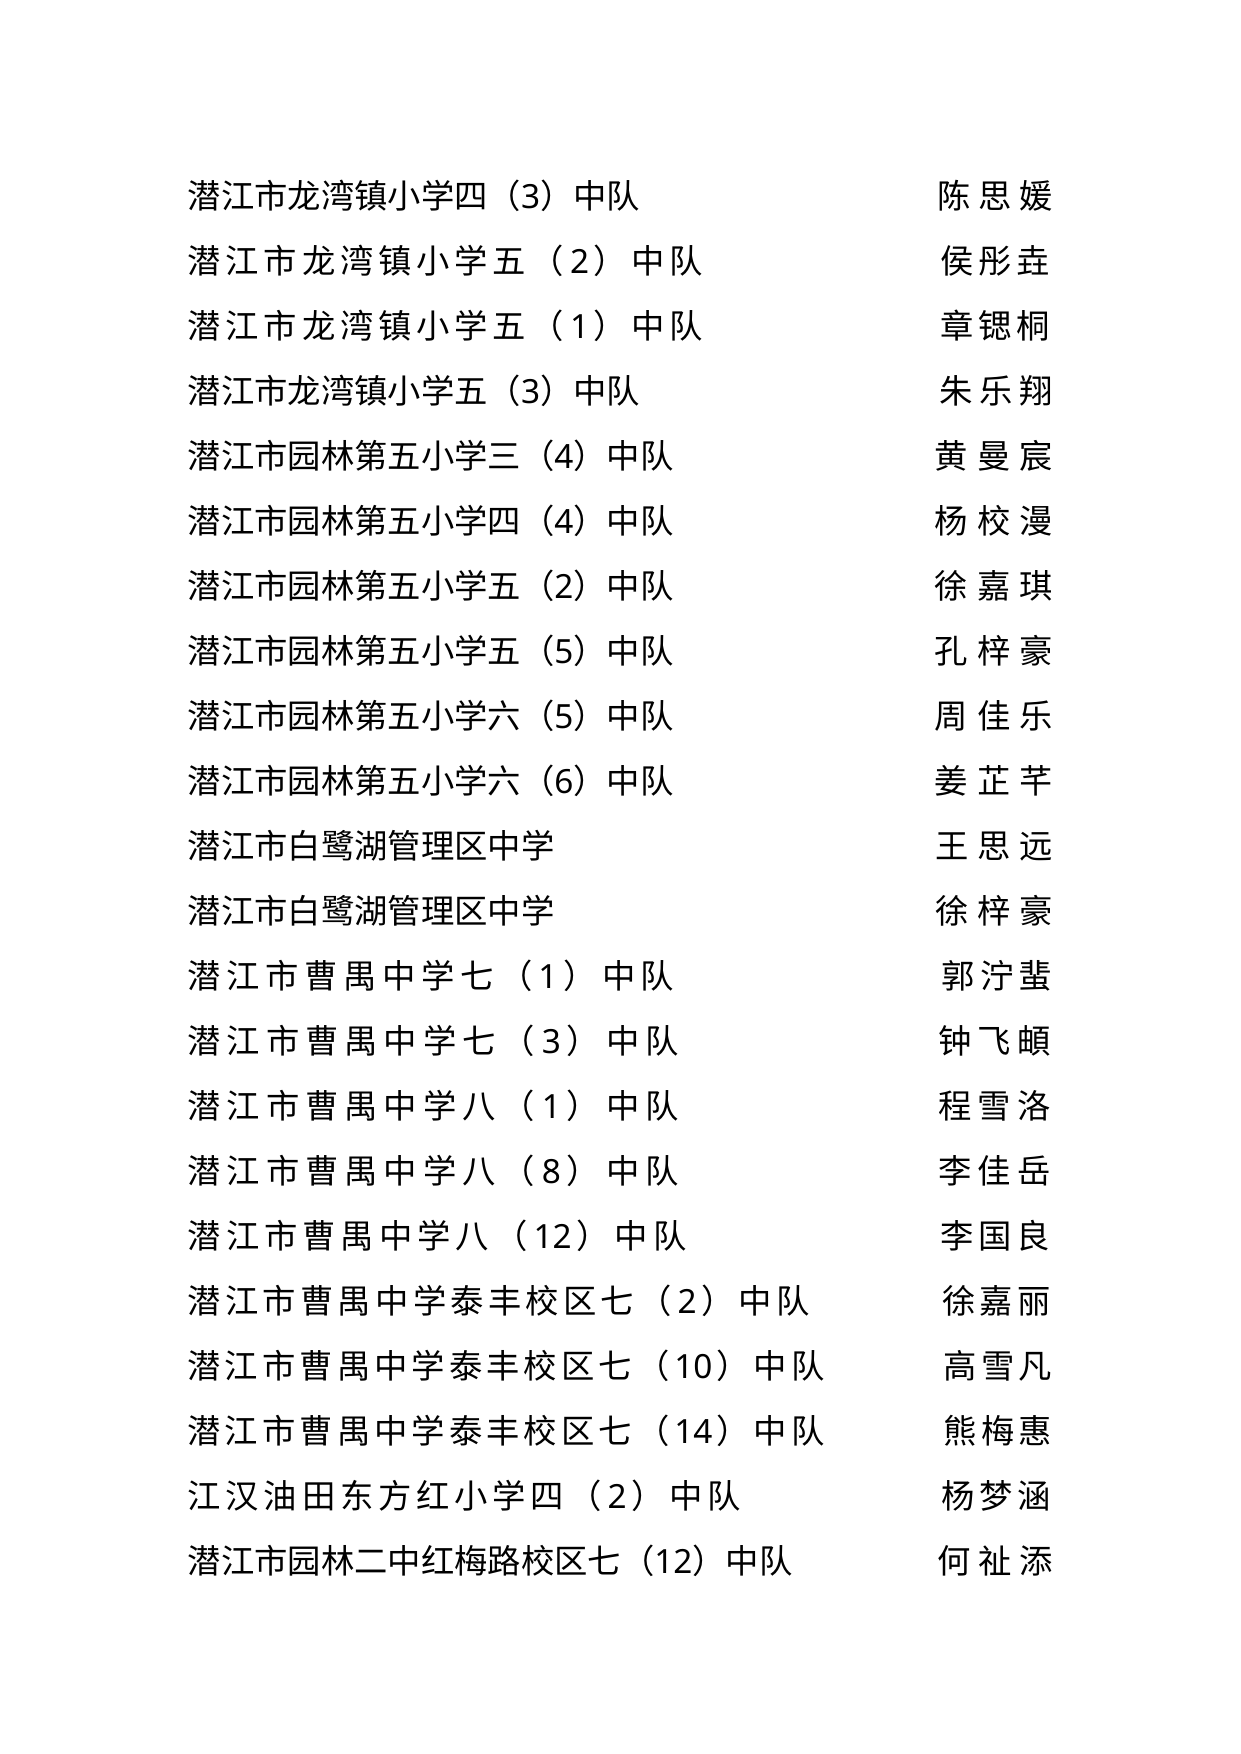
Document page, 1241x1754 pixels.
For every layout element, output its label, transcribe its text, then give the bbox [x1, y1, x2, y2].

text 潜江市园林第五小学三（4）中队 黄曼宸 [187, 422, 1053, 487]
text 潜江市曹禺中学八（8）中队 李佳岳 [187, 1137, 1053, 1202]
text 潜江市曹禺中学泰丰校区七（2）中队 徐嘉丽 [187, 1267, 1053, 1332]
text 潜江市曹禺中学八（1）中队 程雪洛 [187, 1072, 1053, 1137]
text 潜江市园林第五小学六（6）中队 姜芷芊 [187, 747, 1053, 812]
text 潜江市龙湾镇小学五（3）中队 朱乐翔 [187, 357, 1053, 422]
text 潜江市园林第五小学四（4）中队 杨校漫 [187, 487, 1053, 552]
text 潜江市曹禺中学泰丰校区七（10）中队 高雪凡 [187, 1332, 1053, 1397]
text 潜江市白鹭湖管理区中学 徐梓豪 [187, 877, 1053, 942]
text 潜江市曹禺中学七（3）中队 钟飞頔 [187, 1007, 1053, 1072]
text 潜江市曹禺中学八（12）中队 李国良 [187, 1202, 1053, 1267]
text 潜江市龙湾镇小学四（3）中队 陈思媛 [187, 162, 1053, 227]
text 潜江市园林二中红梅路校区七（12）中队 何祉添 [187, 1527, 1053, 1592]
text 江汉油田东方红小学四（2）中队 杨梦涵 [187, 1462, 1053, 1527]
text 潜江市白鹭湖管理区中学 王思远 [187, 812, 1053, 877]
text 潜江市曹禺中学七（1）中队 郭泞蜚 [187, 942, 1053, 1007]
text 潜江市曹禺中学泰丰校区七（14）中队 熊梅惠 [187, 1397, 1053, 1462]
text 潜江市龙湾镇小学五（2）中队 侯彤垚 [187, 227, 1053, 292]
text 潜江市园林第五小学五（5）中队 孔梓豪 [187, 617, 1053, 682]
text 潜江市园林第五小学六（5）中队 周佳乐 [187, 682, 1053, 747]
text 潜江市龙湾镇小学五（1）中队 章锶桐 [187, 292, 1053, 357]
text 潜江市园林第五小学五（2）中队 徐嘉琪 [187, 552, 1053, 617]
